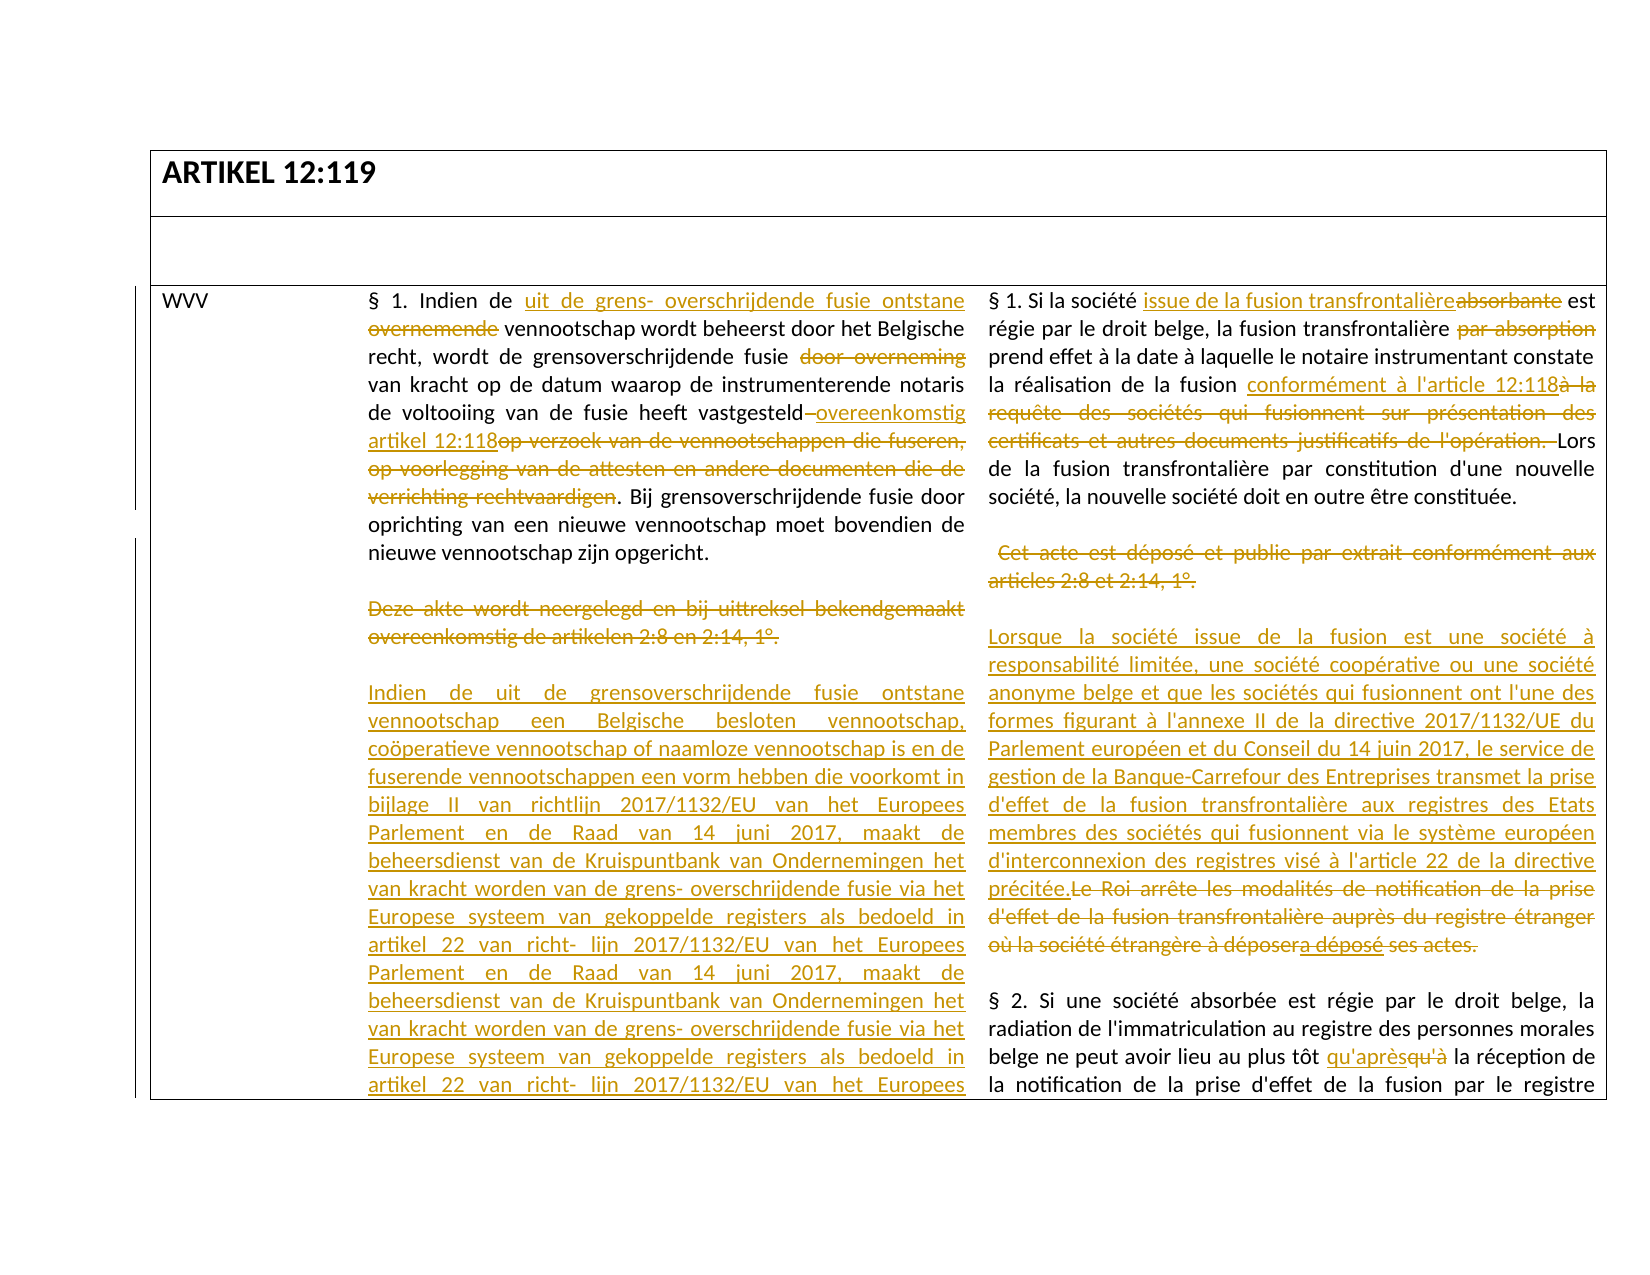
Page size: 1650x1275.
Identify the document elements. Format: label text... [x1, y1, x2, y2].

table_header ARTIKEL 12:119 [151, 151, 445, 216]
table_cell [357, 217, 1606, 285]
table_header [445, 151, 1606, 216]
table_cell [357, 286, 977, 1098]
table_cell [977, 286, 1606, 1098]
table_cell [151, 217, 357, 285]
table_cell WVV [151, 286, 357, 1098]
